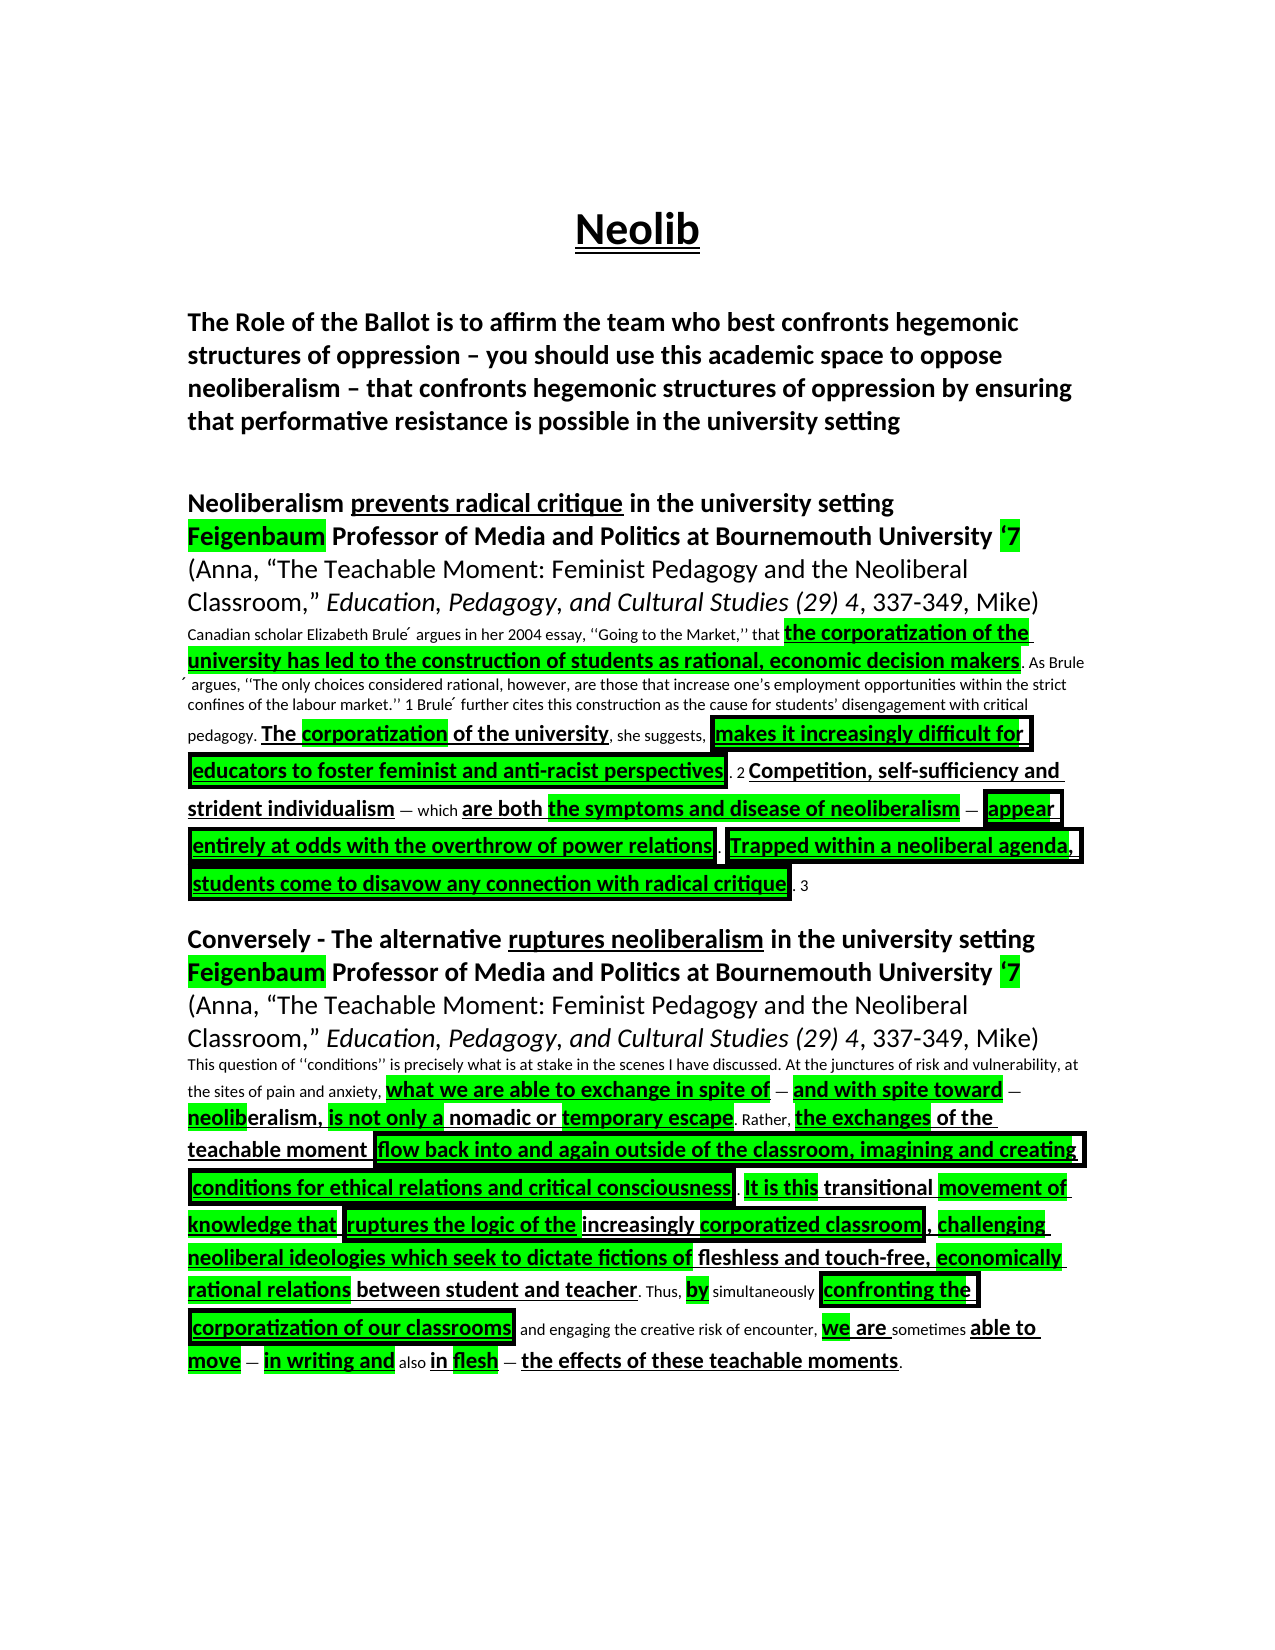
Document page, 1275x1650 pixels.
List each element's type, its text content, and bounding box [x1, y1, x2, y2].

subtitle Neoliberalism prevents radical critique in the university setting [187, 486, 1087, 519]
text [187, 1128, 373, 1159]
text This question of ‘‘conditions’’ is precisely what is at stake in the scenes I have discussed. At the junctures of risk and vulnerability, at the sites of pain and anxiety, what we are able to exchange in spite of — and with spite toward — neoliberalism, is not only a nomadic or temporary escape. Rather, the exchanges of the teachable moment flow back into and again outside of the classroom, imagining and creating conditions for ethical relations and critical consciousness. It is this transitional movement of knowledge that ruptures the logic of the increasingly corporatized classroom, challenging neoliberal ideologies which seek to dictate fictions of fleshless and touch-free, economically rational relations between student and teacher. Thus, by simultaneously confronting the corporatization of our classrooms and engaging the creative risk of encounter, we are sometimes able to move — in writing and also in flesh — the effects of these teachable moments. [187, 1168, 1087, 1374]
subtitle Conversely - The alternative ruptures neoliberalism in the university setting [187, 922, 1087, 955]
text Canadian scholar Elizabeth Brule ́ argues in her 2004 essay, ‘‘Going to the Market,’’ that the corporatization of the university has led to the construction of students as rational, economic decision makers. As Brule ́ argues, ‘‘The only choices considered rational, however, are those that increase one’s employment opportunities within the strict confines of the labour market.’’ 1 Brule ́ further cites this construction as the cause for students’ disengagement with critical pedagogy. The corporatization of the university, she suggests, makes it increasingly difficult for educators to foster feminist and anti-racist perspectives. 2 Competition, self-sufficiency and strident individualism — which are both the symptoms and disease of neoliberalism — appear entirely at odds with the overthrow of power relations. Trapped within a neoliberal agenda, students come to disavow any connection with radical critique. 3 [187, 618, 1087, 901]
subtitle Neolib [187, 200, 1087, 256]
text This question of ‘‘conditions’’ is precisely what is at stake in the scenes I have discussed. At the junctures of risk and vulnerability, at the sites of pain and anxiety, what we are able to exchange in spite of — and with spite toward — neoliberalism, is not only a nomadic or temporary escape. Rather, the exchanges of the teachable moment flow back into and again outside of the classroom, imagining and creating conditions for ethical relations and critical consciousness. It is this transitional movement of knowledge that ruptures the logic of the increasingly corporatized classroom, challenging neoliberal ideologies which seek to dictate fictions of fleshless and touch-free, economically rational relations between student and teacher. Thus, by simultaneously confronting the corporatization of our classrooms and engaging the creative risk of encounter, we are sometimes able to move — in writing and also in flesh — the effects of these teachable moments. [187, 1054, 1087, 1131]
text Feigenbaum Professor of Media and Politics at Bournemouth University ‘7 (Anna, “The Teachable Moment: Feminist Pedagogy and the Neoliberal Classroom,” Education, Pedagogy, and Cultural Studies (29) 4, 337-349, Mike) [187, 955, 1087, 1054]
text Feigenbaum Professor of Media and Politics at Bournemouth University ‘7 (Anna, “The Teachable Moment: Feminist Pedagogy and the Neoliberal Classroom,” Education, Pedagogy, and Cultural Studies (29) 4, 337-349, Mike) [187, 519, 1087, 618]
subtitle The Role of the Ballot is to affirm the team who best confronts hegemonic structures of oppression – you should use this academic space to oppose neoliberalism – that confronts hegemonic structures of oppression by ensuring that performative resistance is possible in the university setting [187, 305, 1087, 437]
